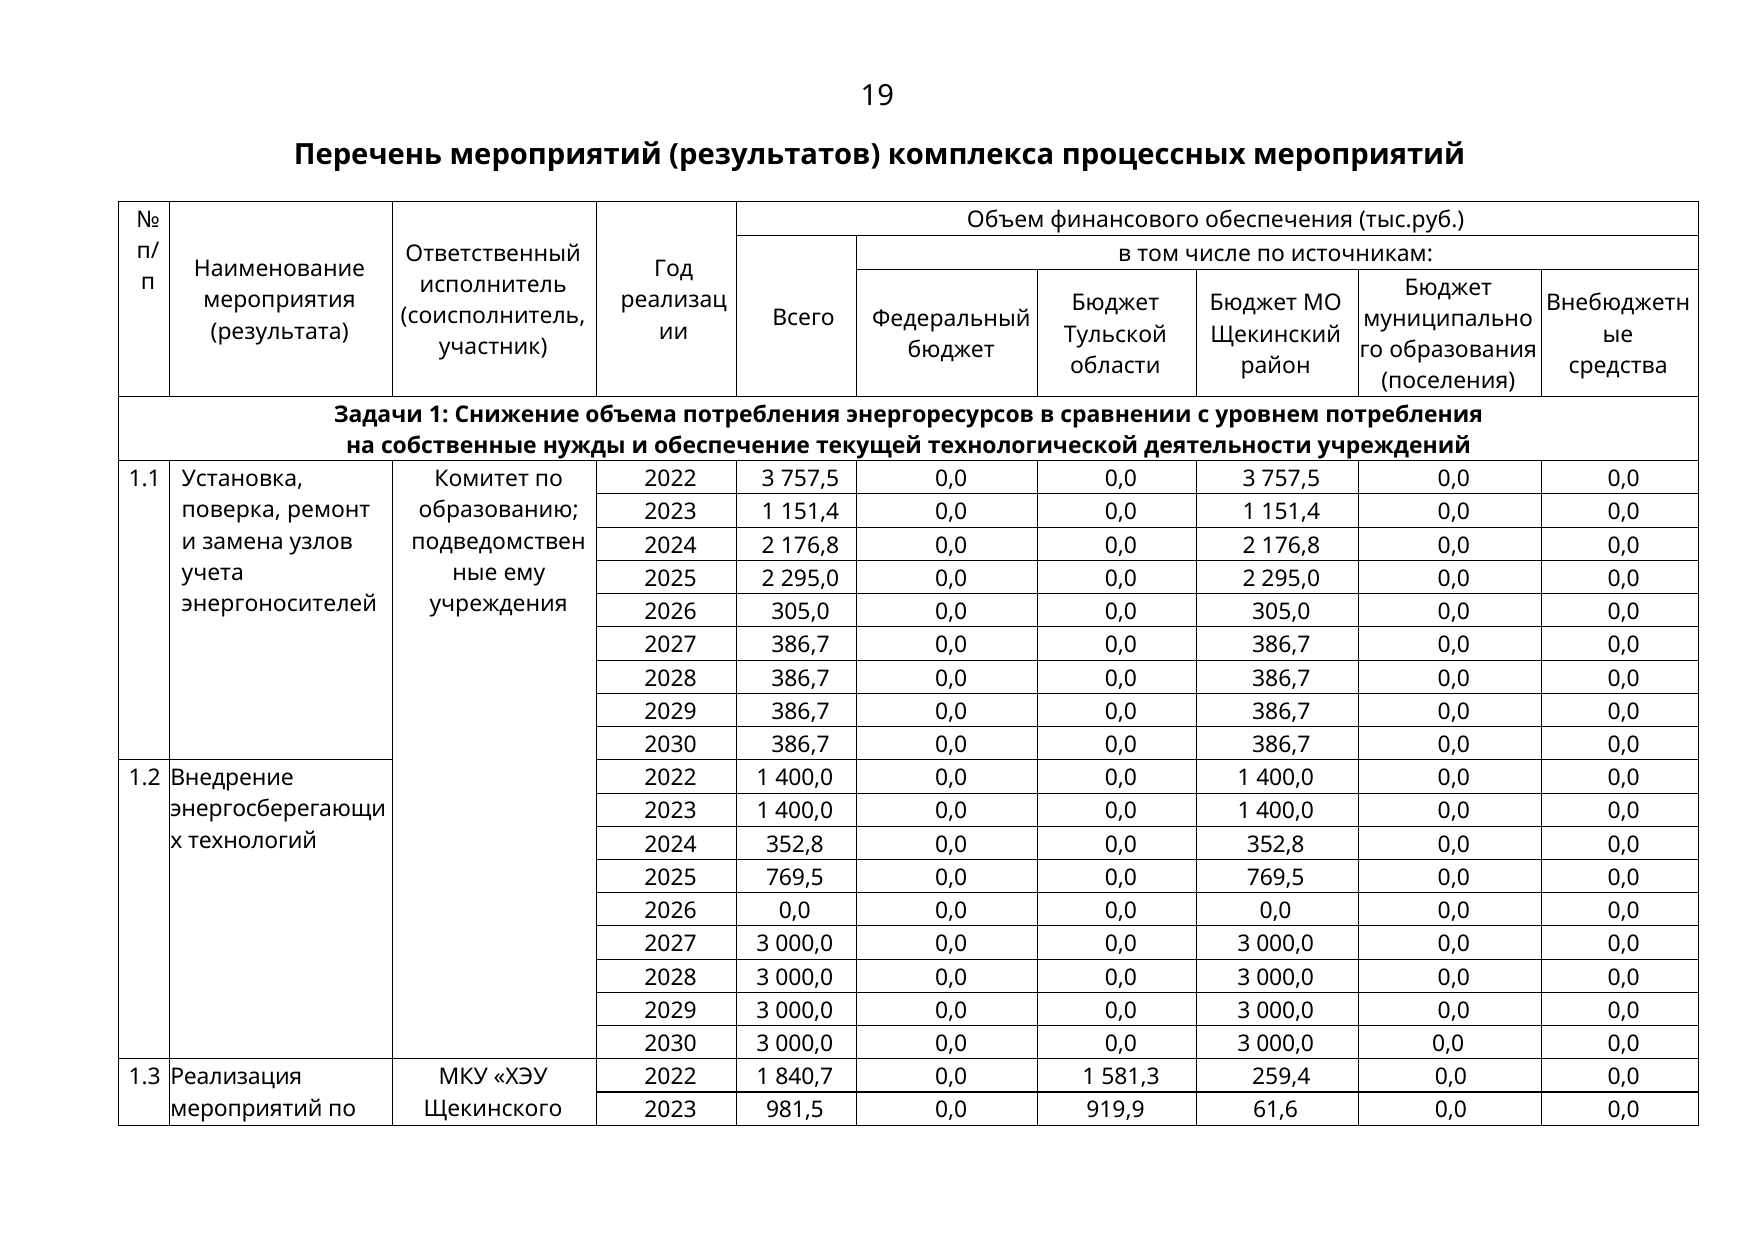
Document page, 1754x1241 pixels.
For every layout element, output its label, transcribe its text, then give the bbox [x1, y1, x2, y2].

table_cell Бюджет муниципального образования (поселения) [1359, 270, 1541, 396]
table_cell 2025 [597, 561, 736, 593]
table_cell 3 000,0 [737, 993, 856, 1025]
table_cell 0,0 [1359, 1059, 1541, 1091]
table_cell 2022 [597, 760, 736, 792]
table_cell 3 000,0 [737, 1026, 856, 1058]
table_cell 0,0 [1038, 461, 1196, 493]
table_cell 1 151,4 [737, 494, 856, 527]
table_cell 0,0 [1359, 926, 1541, 958]
table_cell 0,0 [1359, 827, 1541, 859]
table_cell 0,0 [1038, 1026, 1196, 1058]
table_cell 0,0 [857, 760, 1037, 792]
table_cell 0,0 [1359, 494, 1541, 527]
table_cell Задачи 1: Снижение объема потребления энергоресурсов в сравнении с уровнем потребления на собственные нужды и обеспечение текущей технологической деятельности учреждений [119, 397, 1698, 460]
table_cell 0,0 [1359, 561, 1541, 593]
table_cell 981,5 [737, 1093, 856, 1125]
table_cell 1 151,4 [1197, 494, 1358, 527]
table_cell 2030 [597, 1026, 736, 1058]
table_cell 0,0 [1359, 794, 1541, 826]
table_cell 0,0 [1542, 893, 1698, 925]
table_cell 259,4 [1197, 1059, 1358, 1091]
table_cell Комитет по образованию; подведомственные ему учреждения [393, 461, 596, 1058]
table_cell 0,0 [857, 494, 1037, 527]
table_cell 3 757,5 [737, 461, 856, 493]
table_cell Внедрение энергосберегающих технологий [170, 760, 392, 1058]
table_cell 352,8 [737, 827, 856, 859]
table_cell 305,0 [1197, 594, 1358, 626]
table_cell 0,0 [1359, 694, 1541, 726]
table_cell 305,0 [737, 594, 856, 626]
table_cell Бюджет Тульской области [1038, 270, 1196, 396]
text Перечень мероприятий (результатов) комплекса процессных мероприятий [118, 133, 1641, 173]
table_cell 0,0 [1542, 993, 1698, 1025]
table_cell 0,0 [1542, 1026, 1698, 1058]
table_cell 0,0 [1542, 960, 1698, 992]
table_cell 1.1 [119, 461, 169, 759]
table_cell 1.3 [119, 1059, 169, 1125]
table_cell 0,0 [857, 794, 1037, 826]
table_cell 0,0 [857, 1093, 1037, 1125]
table_cell 0,0 [1359, 627, 1541, 659]
table_header Наименование мероприятия (результата) [170, 202, 392, 396]
table_cell 3 000,0 [1197, 960, 1358, 992]
table_cell 0,0 [1542, 794, 1698, 826]
table_cell Внебюджетные средства [1542, 270, 1698, 396]
table_cell 0,0 [1359, 893, 1541, 925]
table_cell 0,0 [1359, 993, 1541, 1025]
table_cell 386,7 [1197, 694, 1358, 726]
table_cell 0,0 [857, 960, 1037, 992]
table_cell 0,0 [1542, 594, 1698, 626]
table_cell 0,0 [857, 594, 1037, 626]
table_cell 0,0 [1359, 760, 1541, 792]
table_cell 0,0 [1038, 760, 1196, 792]
table_cell 1 581,3 [1038, 1059, 1196, 1091]
table_cell Реализация мероприятий по созданию автоматизированной системы учета энергоресурсов [170, 1059, 392, 1125]
table_cell 0,0 [1542, 494, 1698, 527]
table_cell 2028 [597, 661, 736, 693]
table_cell 0,0 [1542, 1059, 1698, 1091]
table_cell 2030 [597, 727, 736, 759]
table_cell МКУ «ХЭУ Щекинского района» [393, 1059, 596, 1125]
table_cell 1 400,0 [737, 794, 856, 826]
table_cell 0,0 [1359, 727, 1541, 759]
table_cell Бюджет МО Щекинский район [1197, 270, 1358, 396]
table_cell 0,0 [1038, 926, 1196, 958]
table_cell 0,0 [857, 461, 1037, 493]
table_cell 0,0 [1359, 1026, 1541, 1058]
table_cell 0,0 [857, 1026, 1037, 1058]
table_cell 0,0 [737, 893, 856, 925]
table_header № п/п [119, 202, 169, 396]
table_cell 1 400,0 [737, 760, 856, 792]
table_cell 0,0 [1542, 528, 1698, 560]
table_cell 0,0 [1038, 827, 1196, 859]
table_cell 0,0 [1359, 594, 1541, 626]
table_cell 0,0 [1359, 860, 1541, 892]
table_cell 386,7 [1197, 727, 1358, 759]
table_cell 0,0 [857, 528, 1037, 560]
table_cell 2022 [597, 1059, 736, 1091]
table_cell 0,0 [1542, 661, 1698, 693]
table_cell 769,5 [1197, 860, 1358, 892]
table_cell 0,0 [1038, 627, 1196, 659]
table_cell 61,6 [1197, 1093, 1358, 1125]
table_cell 2026 [597, 594, 736, 626]
table_cell 352,8 [1197, 827, 1358, 859]
table_cell 0,0 [857, 860, 1037, 892]
table_cell 2027 [597, 926, 736, 958]
table_cell 2024 [597, 827, 736, 859]
table_cell 0,0 [1542, 461, 1698, 493]
table_cell 0,0 [1038, 993, 1196, 1025]
table_cell 2023 [597, 794, 736, 826]
table_cell 1.2 [119, 760, 169, 1058]
table_cell 2 295,0 [737, 561, 856, 593]
table_cell 0,0 [1038, 960, 1196, 992]
table_cell 0,0 [1359, 661, 1541, 693]
table_cell Всего [737, 236, 856, 396]
table_cell 386,7 [737, 727, 856, 759]
table_cell 2023 [597, 1093, 736, 1125]
table_cell 0,0 [1038, 860, 1196, 892]
table_cell 2027 [597, 627, 736, 659]
table_cell 3 000,0 [737, 926, 856, 958]
table_cell 0,0 [1542, 727, 1698, 759]
table_cell 386,7 [737, 661, 856, 693]
table_cell 2 176,8 [1197, 528, 1358, 560]
table_cell 0,0 [857, 1059, 1037, 1091]
table_cell 0,0 [857, 827, 1037, 859]
table_cell 0,0 [1542, 627, 1698, 659]
table_cell 3 000,0 [1197, 1026, 1358, 1058]
table_cell 0,0 [1038, 561, 1196, 593]
table_cell 386,7 [1197, 627, 1358, 659]
table_cell 0,0 [1359, 1093, 1541, 1125]
table_cell 0,0 [1038, 694, 1196, 726]
table_cell 0,0 [1038, 528, 1196, 560]
table_cell 0,0 [1542, 694, 1698, 726]
table_cell 0,0 [1038, 594, 1196, 626]
table_cell 2029 [597, 993, 736, 1025]
table_cell 386,7 [1197, 661, 1358, 693]
table_header Ответственный исполнитель (соисполнитель, участник) [393, 202, 596, 396]
table_cell 2022 [597, 461, 736, 493]
table_cell 0,0 [857, 727, 1037, 759]
table_cell 919,9 [1038, 1093, 1196, 1125]
table_cell 0,0 [1359, 960, 1541, 992]
table_cell 2025 [597, 860, 736, 892]
table_cell 386,7 [737, 694, 856, 726]
table_cell 0,0 [857, 993, 1037, 1025]
table_cell 769,5 [737, 860, 856, 892]
table_cell 2023 [597, 494, 736, 527]
table_cell 2026 [597, 893, 736, 925]
table_cell 2024 [597, 528, 736, 560]
table_cell 0,0 [1542, 760, 1698, 792]
table_cell 0,0 [1542, 827, 1698, 859]
table_cell 0,0 [1359, 528, 1541, 560]
table_cell 0,0 [1359, 461, 1541, 493]
table_cell 0,0 [1542, 926, 1698, 958]
table_cell 0,0 [1038, 494, 1196, 527]
table_cell 2028 [597, 960, 736, 992]
table_cell 0,0 [1038, 727, 1196, 759]
table_cell Установка, поверка, ремонт и замена узлов учета энергоносителей [170, 461, 392, 759]
table_cell 2029 [597, 694, 736, 726]
table_cell 0,0 [857, 694, 1037, 726]
table_cell 0,0 [857, 893, 1037, 925]
table_header Год реализации [597, 202, 736, 396]
table_cell 3 757,5 [1197, 461, 1358, 493]
table_cell 2 176,8 [737, 528, 856, 560]
table_cell 0,0 [1542, 1093, 1698, 1125]
table_cell 0,0 [857, 561, 1037, 593]
table_cell 2 295,0 [1197, 561, 1358, 593]
table_cell 1 840,7 [737, 1059, 856, 1091]
table_cell 0,0 [1038, 794, 1196, 826]
table_cell Федеральный бюджет [857, 270, 1037, 396]
table_cell 0,0 [857, 627, 1037, 659]
table_cell 3 000,0 [737, 960, 856, 992]
table_cell 0,0 [1038, 893, 1196, 925]
table_cell 0,0 [1542, 860, 1698, 892]
table_cell 0,0 [1542, 561, 1698, 593]
table_cell 1 400,0 [1197, 794, 1358, 826]
table_cell 3 000,0 [1197, 993, 1358, 1025]
table_cell 3 000,0 [1197, 926, 1358, 958]
table_cell 386,7 [737, 627, 856, 659]
table_cell 0,0 [857, 926, 1037, 958]
table_cell 0,0 [1197, 893, 1358, 925]
table_cell 0,0 [857, 661, 1037, 693]
table_cell 0,0 [1038, 661, 1196, 693]
table_header Объем финансового обеспечения (тыс.руб.) [737, 202, 1698, 235]
table_cell в том числе по источникам: [857, 236, 1698, 269]
table_cell 1 400,0 [1197, 760, 1358, 792]
